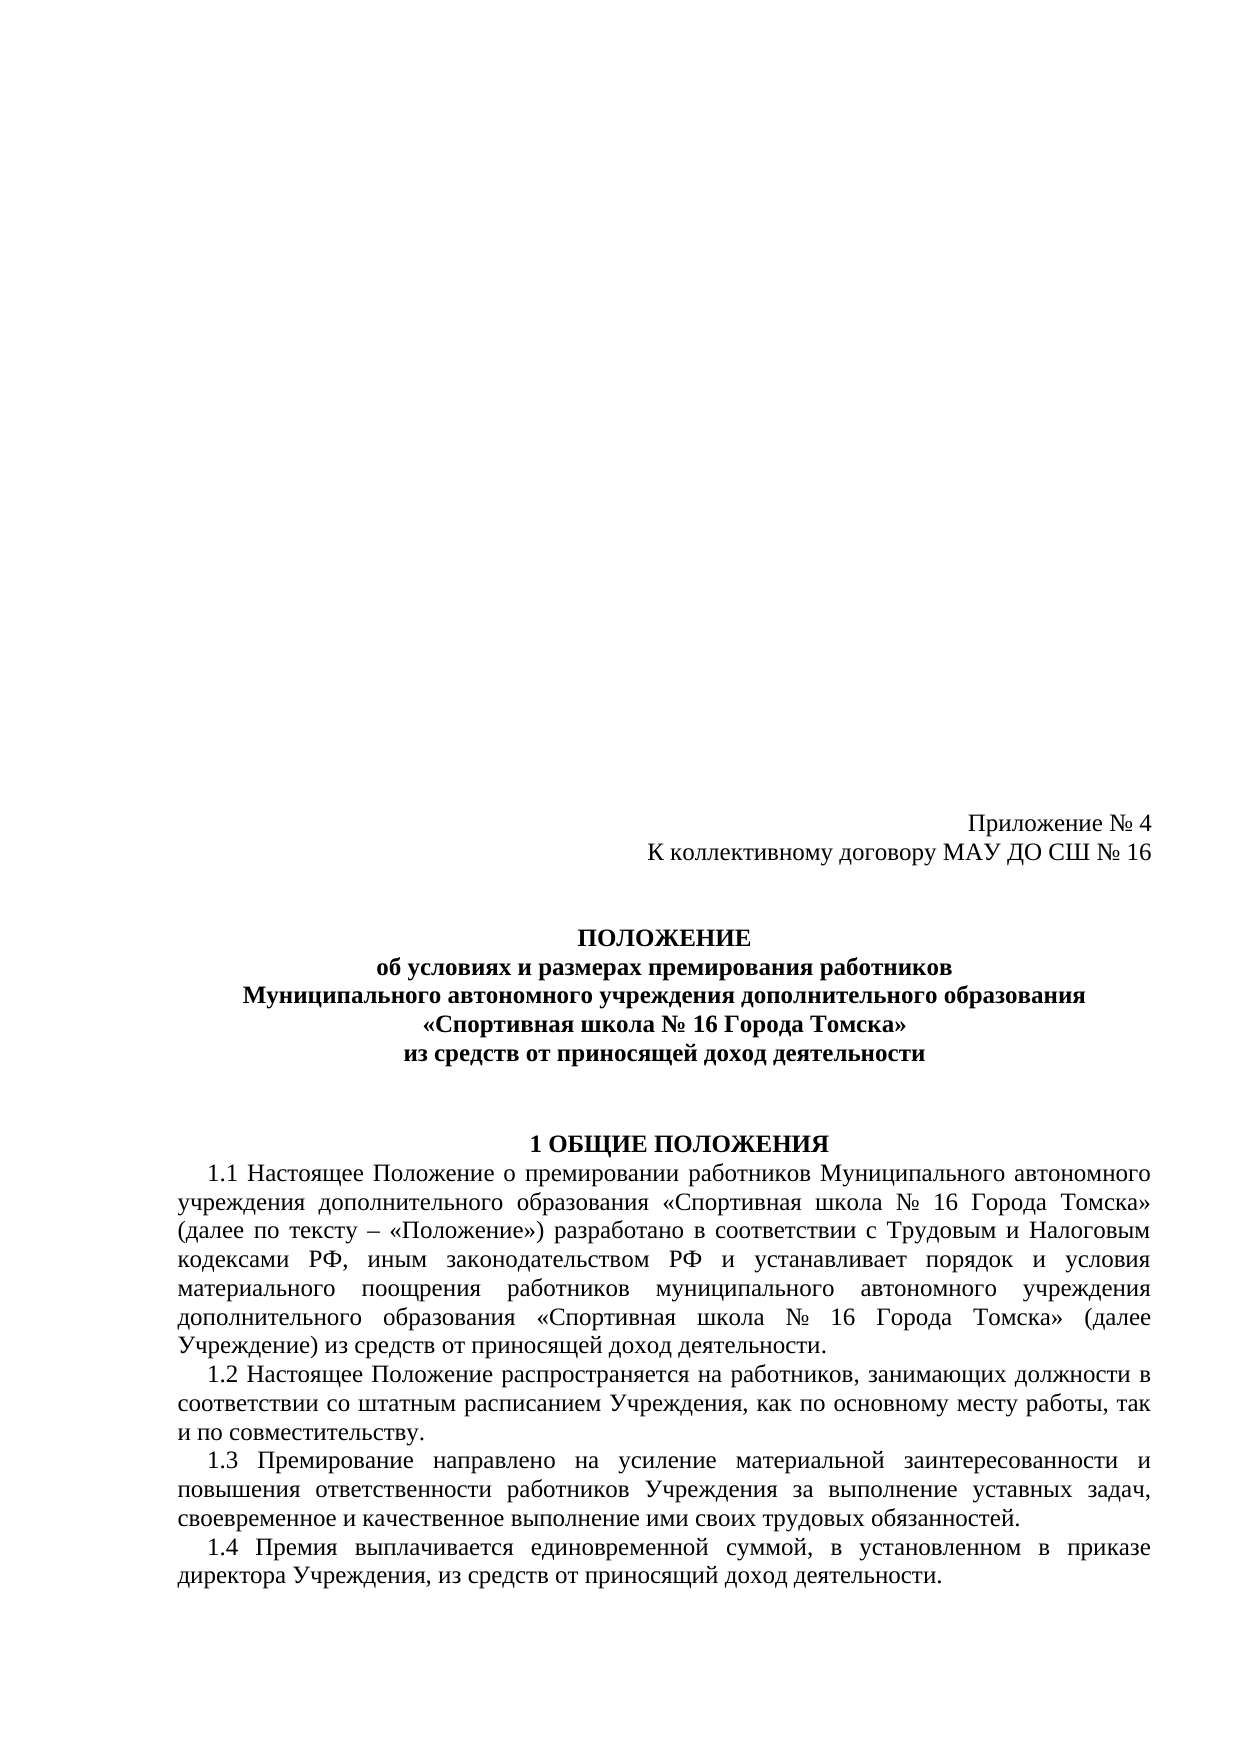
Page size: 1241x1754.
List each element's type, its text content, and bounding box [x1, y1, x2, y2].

text К коллективному договору МАУ ДО СШ № 16 [177, 837, 1152, 866]
text Приложение № 4 [177, 808, 1152, 837]
text 1 ОБЩИЕ ПОЛОЖЕНИЯ [177, 1129, 1152, 1158]
text ПОЛОЖЕНИЕ [177, 923, 1152, 952]
text 1.4 Премия выплачивается единовременной суммой, в установленном в приказе директора Учреждения, из средств от приносящий доход деятельности. [177, 1532, 1152, 1589]
text Муниципального автономного учреждения дополнительного образования [177, 981, 1152, 1009]
text 1.2 Настоящее Положение распространяется на работников, занимающих должности в соответствии со штатным расписанием Учреждения, как по основному месту работы, так и по совместительству. [177, 1359, 1152, 1445]
text «Спортивная школа № 16 Города Томска» [177, 1009, 1152, 1038]
text об условиях и размерах премирования работников [177, 952, 1152, 981]
text из средств от приносящей доход деятельности [177, 1038, 1152, 1067]
text 1.3 Премирование направлено на усиление материальной заинтересованности и повышения ответственности работников Учреждения за выполнение уставных задач, своевременное и качественное выполнение ими своих трудовых обязанностей. [177, 1445, 1152, 1532]
text 1.1 Настоящее Положение о премировании работников Муниципального автономного учреждения дополнительного образования «Спортивная школа № 16 Города Томска» (далее по тексту – «Положение») разработано в соответствии с Трудовым и Налоговым кодексами РФ, иным законодательством РФ и устанавливает порядок и условия материального поощрения работников муниципального автономного учреждения дополнительного образования «Спортивная школа № 16 Города Томска» (далее Учреждение) из средств от приносящей доход деятельности. [177, 1158, 1152, 1359]
